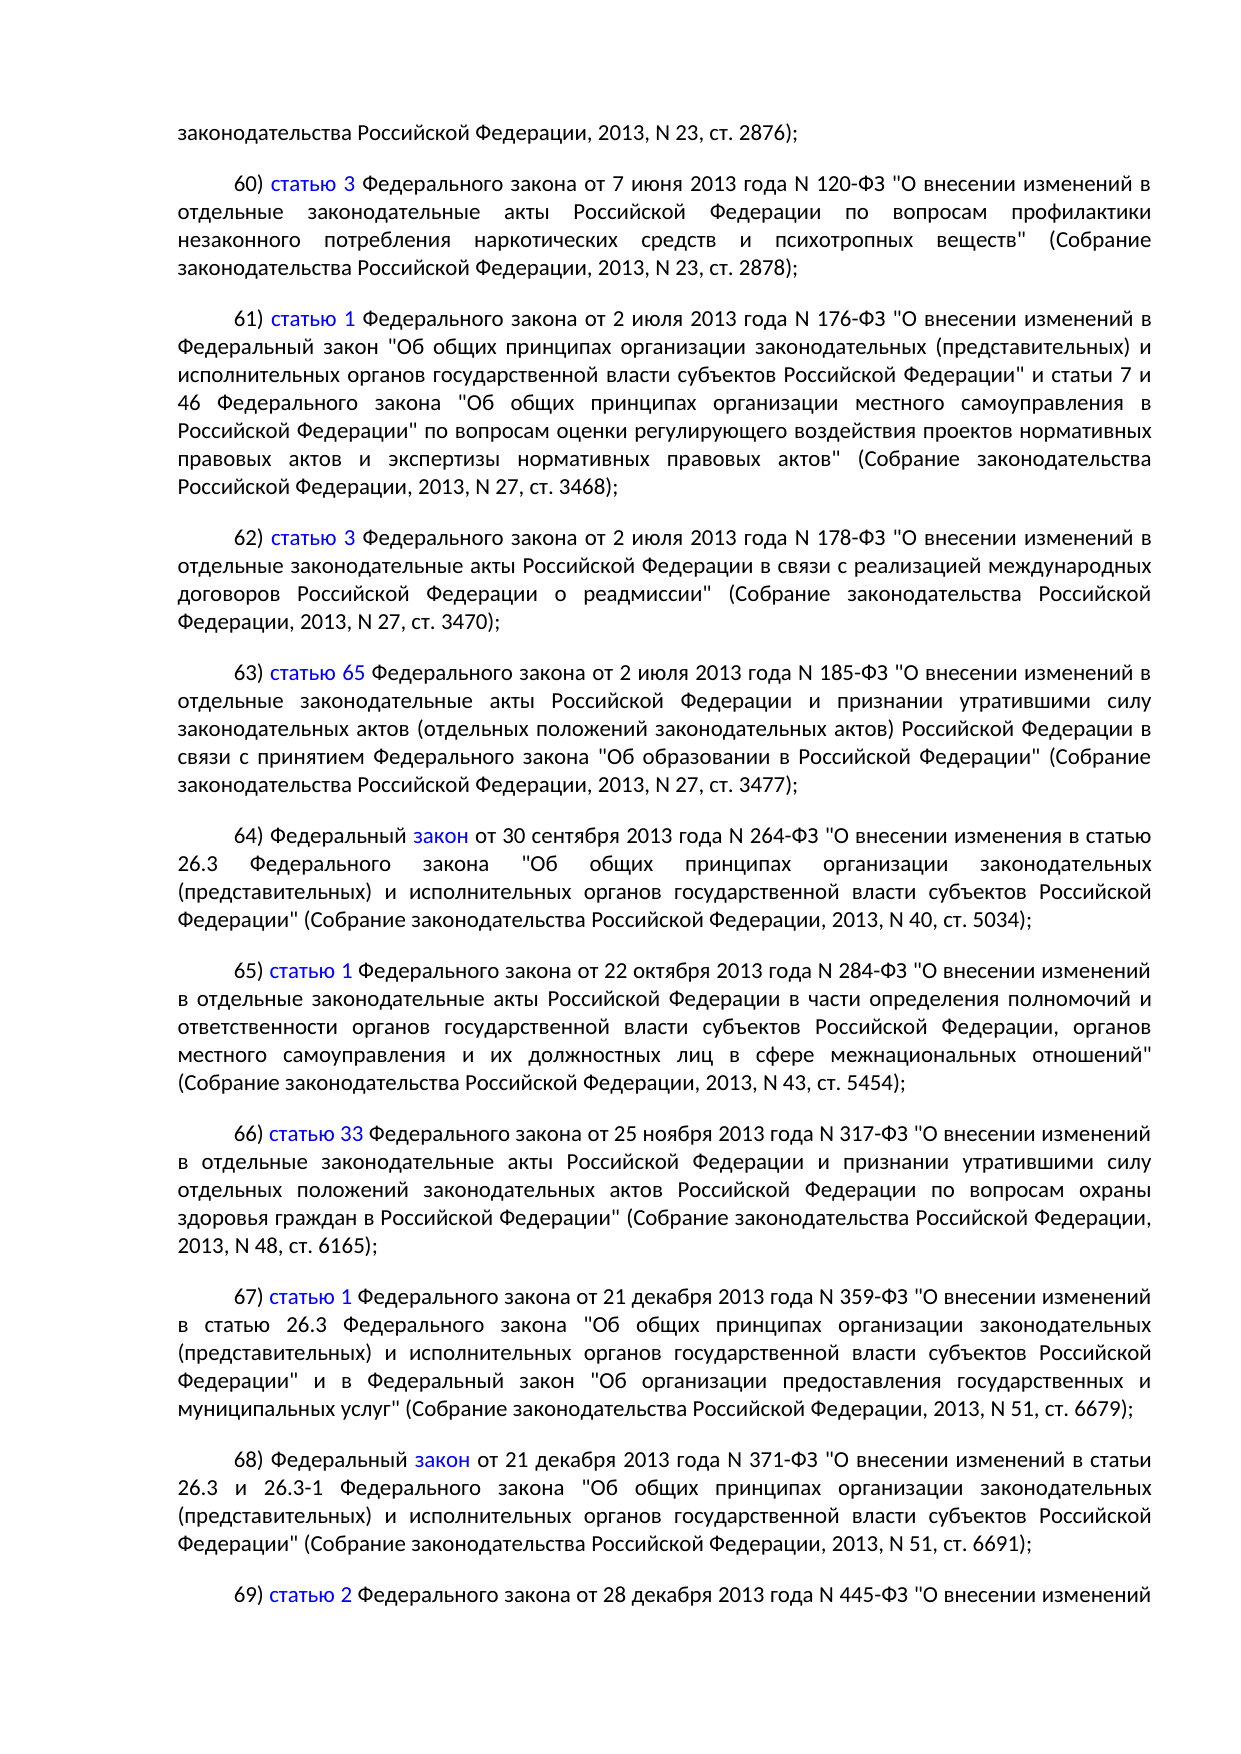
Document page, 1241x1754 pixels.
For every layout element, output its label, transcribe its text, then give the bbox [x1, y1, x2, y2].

text 62) статью 3 Федерального закона от 2 июля 2013 года N 178-ФЗ "О внесении изменений в отдельные законодательные акты Российской Федерации в связи с реализацией международных договоров Российской Федерации о реадмиссии" (Собрание законодательства Российской Федерации, 2013, N 27, ст. 3470); [177, 523, 1152, 635]
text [177, 1580, 1152, 1608]
text 67) статью 1 Федерального закона от 21 декабря 2013 года N 359-ФЗ "О внесении изменений в статью 26.3 Федерального закона "Об общих принципах организации законодательных (представительных) и исполнительных органов государственной власти субъектов Российской Федерации" и в Федеральный закон "Об организации предоставления государственных и муниципальных услуг" (Собрание законодательства Российской Федерации, 2013, N 51, ст. 6679); [177, 1282, 1152, 1422]
text 66) статью 33 Федерального закона от 25 ноября 2013 года N 317-ФЗ "О внесении изменений в отдельные законодательные акты Российской Федерации и признании утратившими силу отдельных положений законодательных актов Российской Федерации по вопросам охраны здоровья граждан в Российской Федерации" (Собрание законодательства Российской Федерации, 2013, N 48, ст. 6165); [177, 1119, 1152, 1259]
text 63) статью 65 Федерального закона от 2 июля 2013 года N 185-ФЗ "О внесении изменений в отдельные законодательные акты Российской Федерации и признании утратившими силу законодательных актов (отдельных положений законодательных актов) Российской Федерации в связи с принятием Федерального закона "Об образовании в Российской Федерации" (Собрание законодательства Российской Федерации, 2013, N 27, ст. 3477); [177, 658, 1152, 798]
text 68) Федеральный закон от 21 декабря 2013 года N 371-ФЗ "О внесении изменений в статьи 26.3 и 26.3-1 Федерального закона "Об общих принципах организации законодательных (представительных) и исполнительных органов государственной власти субъектов Российской Федерации" (Собрание законодательства Российской Федерации, 2013, N 51, ст. 6691); [177, 1445, 1152, 1557]
text 61) статью 1 Федерального закона от 2 июля 2013 года N 176-ФЗ "О внесении изменений в Федеральный закон "Об общих принципах организации законодательных (представительных) и исполнительных органов государственной власти субъектов Российской Федерации" и статьи 7 и 46 Федерального закона "Об общих принципах организации местного самоуправления в Российской Федерации" по вопросам оценки регулирующего воздействия проектов нормативных правовых актов и экспертизы нормативных правовых актов" (Собрание законодательства Российской Федерации, 2013, N 27, ст. 3468); [177, 304, 1152, 500]
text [177, 118, 1152, 146]
text 65) статью 1 Федерального закона от 22 октября 2013 года N 284-ФЗ "О внесении изменений в отдельные законодательные акты Российской Федерации в части определения полномочий и ответственности органов государственной власти субъектов Российской Федерации, органов местного самоуправления и их должностных лиц в сфере межнациональных отношений" (Собрание законодательства Российской Федерации, 2013, N 43, ст. 5454); [177, 956, 1152, 1096]
text 60) статью 3 Федерального закона от 7 июня 2013 года N 120-ФЗ "О внесении изменений в отдельные законодательные акты Российской Федерации по вопросам профилактики незаконного потребления наркотических средств и психотропных веществ" (Собрание законодательства Российской Федерации, 2013, N 23, ст. 2878); [177, 169, 1152, 281]
text 64) Федеральный закон от 30 сентября 2013 года N 264-ФЗ "О внесении изменения в статью 26.3 Федерального закона "Об общих принципах организации законодательных (представительных) и исполнительных органов государственной власти субъектов Российской Федерации" (Собрание законодательства Российской Федерации, 2013, N 40, ст. 5034); [177, 821, 1152, 933]
